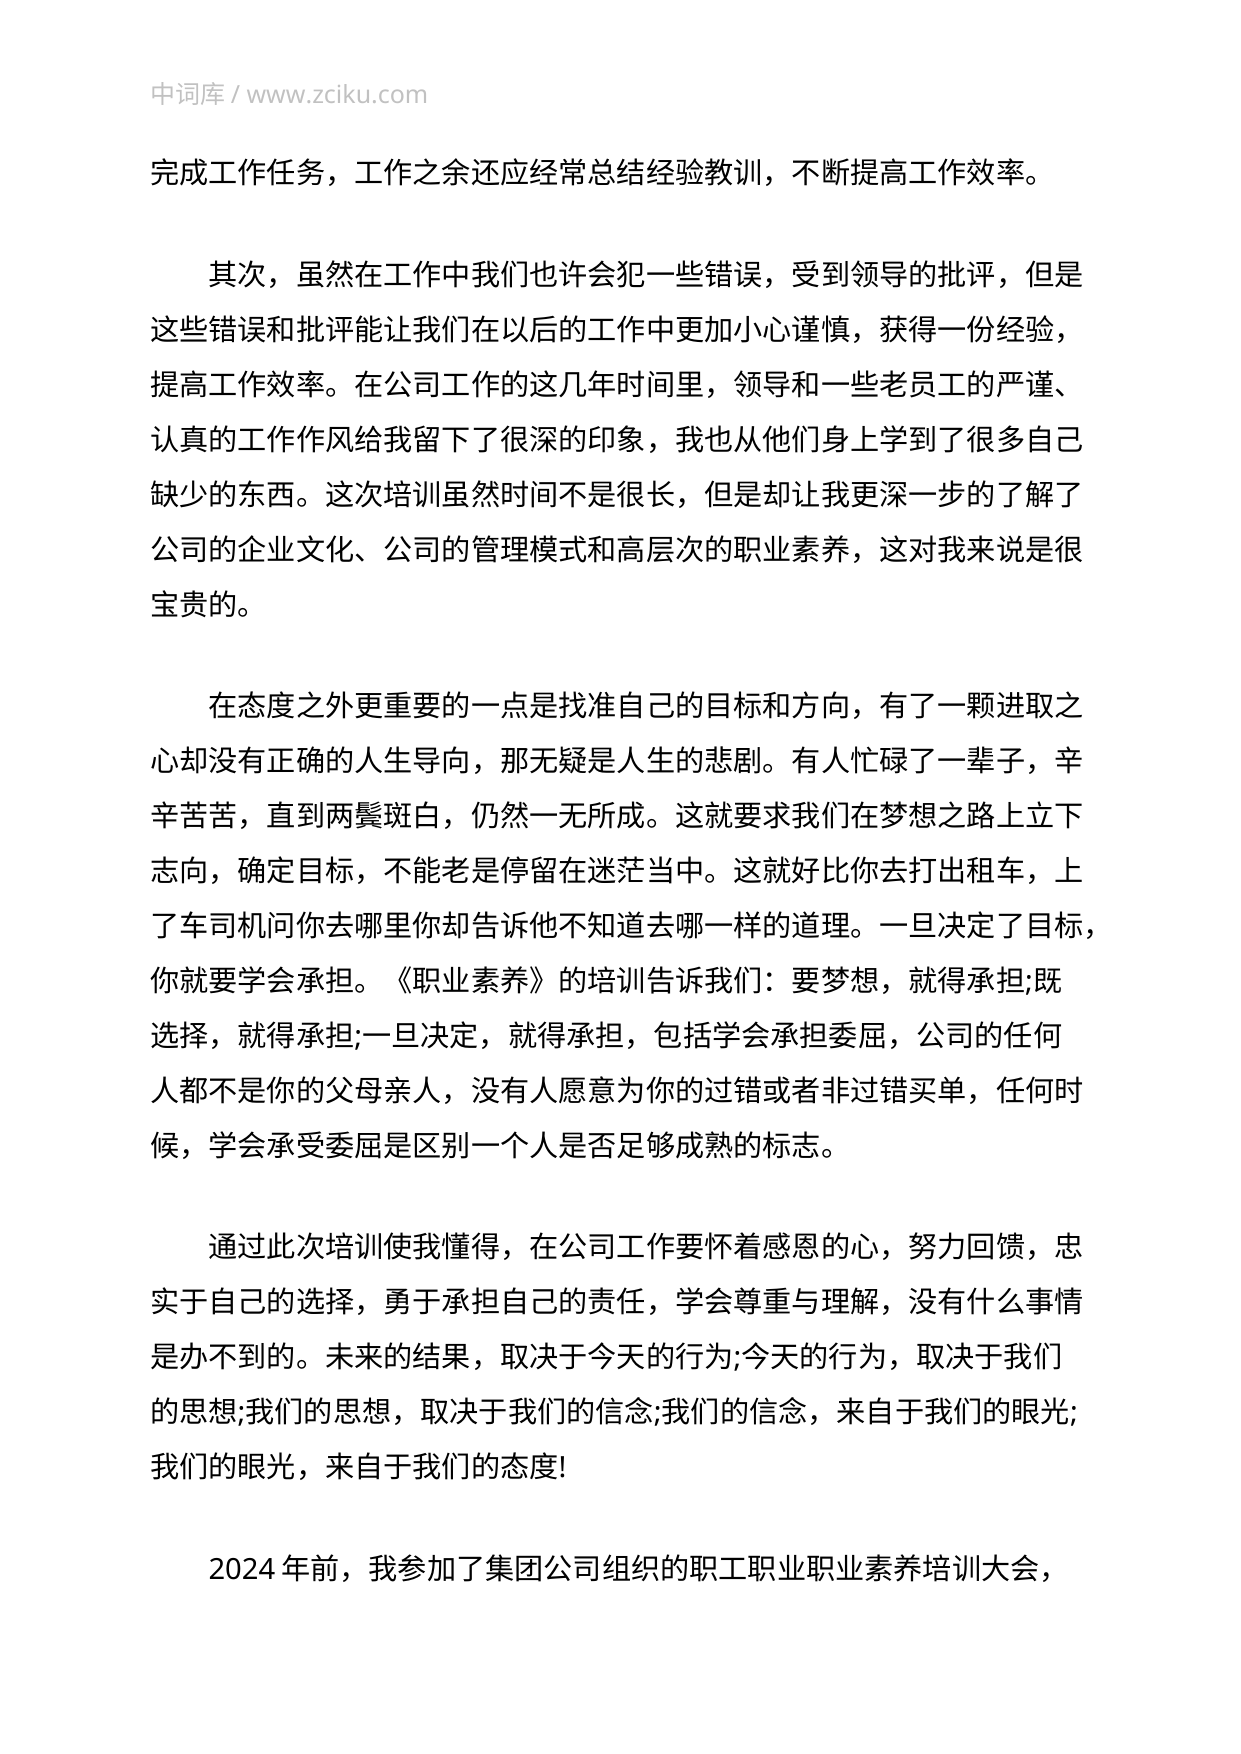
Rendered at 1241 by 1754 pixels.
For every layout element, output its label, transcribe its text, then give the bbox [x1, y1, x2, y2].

text 通过此次培训使我懂得，在公司工作要怀着感恩的心，努力回馈，忠实于自己的选择，勇于承担自己的责任，学会尊重与理解，没有什么事情是办不到的。未来的结果，取决于今天的行为;今天的行为，取决于我们的思想;我们的思想，取决于我们的信念;我们的信念，来自于我们的眼光;我们的眼光，来自于我们的态度! [150, 1224, 1090, 1486]
text 其次，虽然在工作中我们也许会犯一些错误，受到领导的批评，但是这些错误和批评能让我们在以后的工作中更加小心谨慎，获得一份经验，提高工作效率。在公司工作的这几年时间里，领导和一些老员工的严谨、认真的工作作风给我留下了很深的印象，我也从他们身上学到了很多自己缺少的东西。这次培训虽然时间不是很长，但是却让我更深一步的了解了公司的企业文化、公司的管理模式和高层次的职业素养，这对我来说是很宝贵的。 [150, 252, 1090, 623]
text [150, 150, 1090, 192]
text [150, 1546, 1090, 1588]
text 在态度之外更重要的一点是找准自己的目标和方向，有了一颗进取之心却没有正确的人生导向，那无疑是人生的悲剧。有人忙碌了一辈子，辛辛苦苦，直到两鬓斑白，仍然一无所成。这就要求我们在梦想之路上立下志向，确定目标，不能老是停留在迷茫当中。这就好比你去打出租车，上了车司机问你去哪里你却告诉他不知道去哪一样的道理。一旦决定了目标，你就要学会承担。《职业素养》的培训告诉我们：要梦想，就得承担;既选择，就得承担;一旦决定，就得承担，包括学会承担委屈，公司的任何人都不是你的父母亲人，没有人愿意为你的过错或者非过错买单，任何时候，学会承受委屈是区别一个人是否足够成熟的标志。 [150, 683, 1090, 1164]
